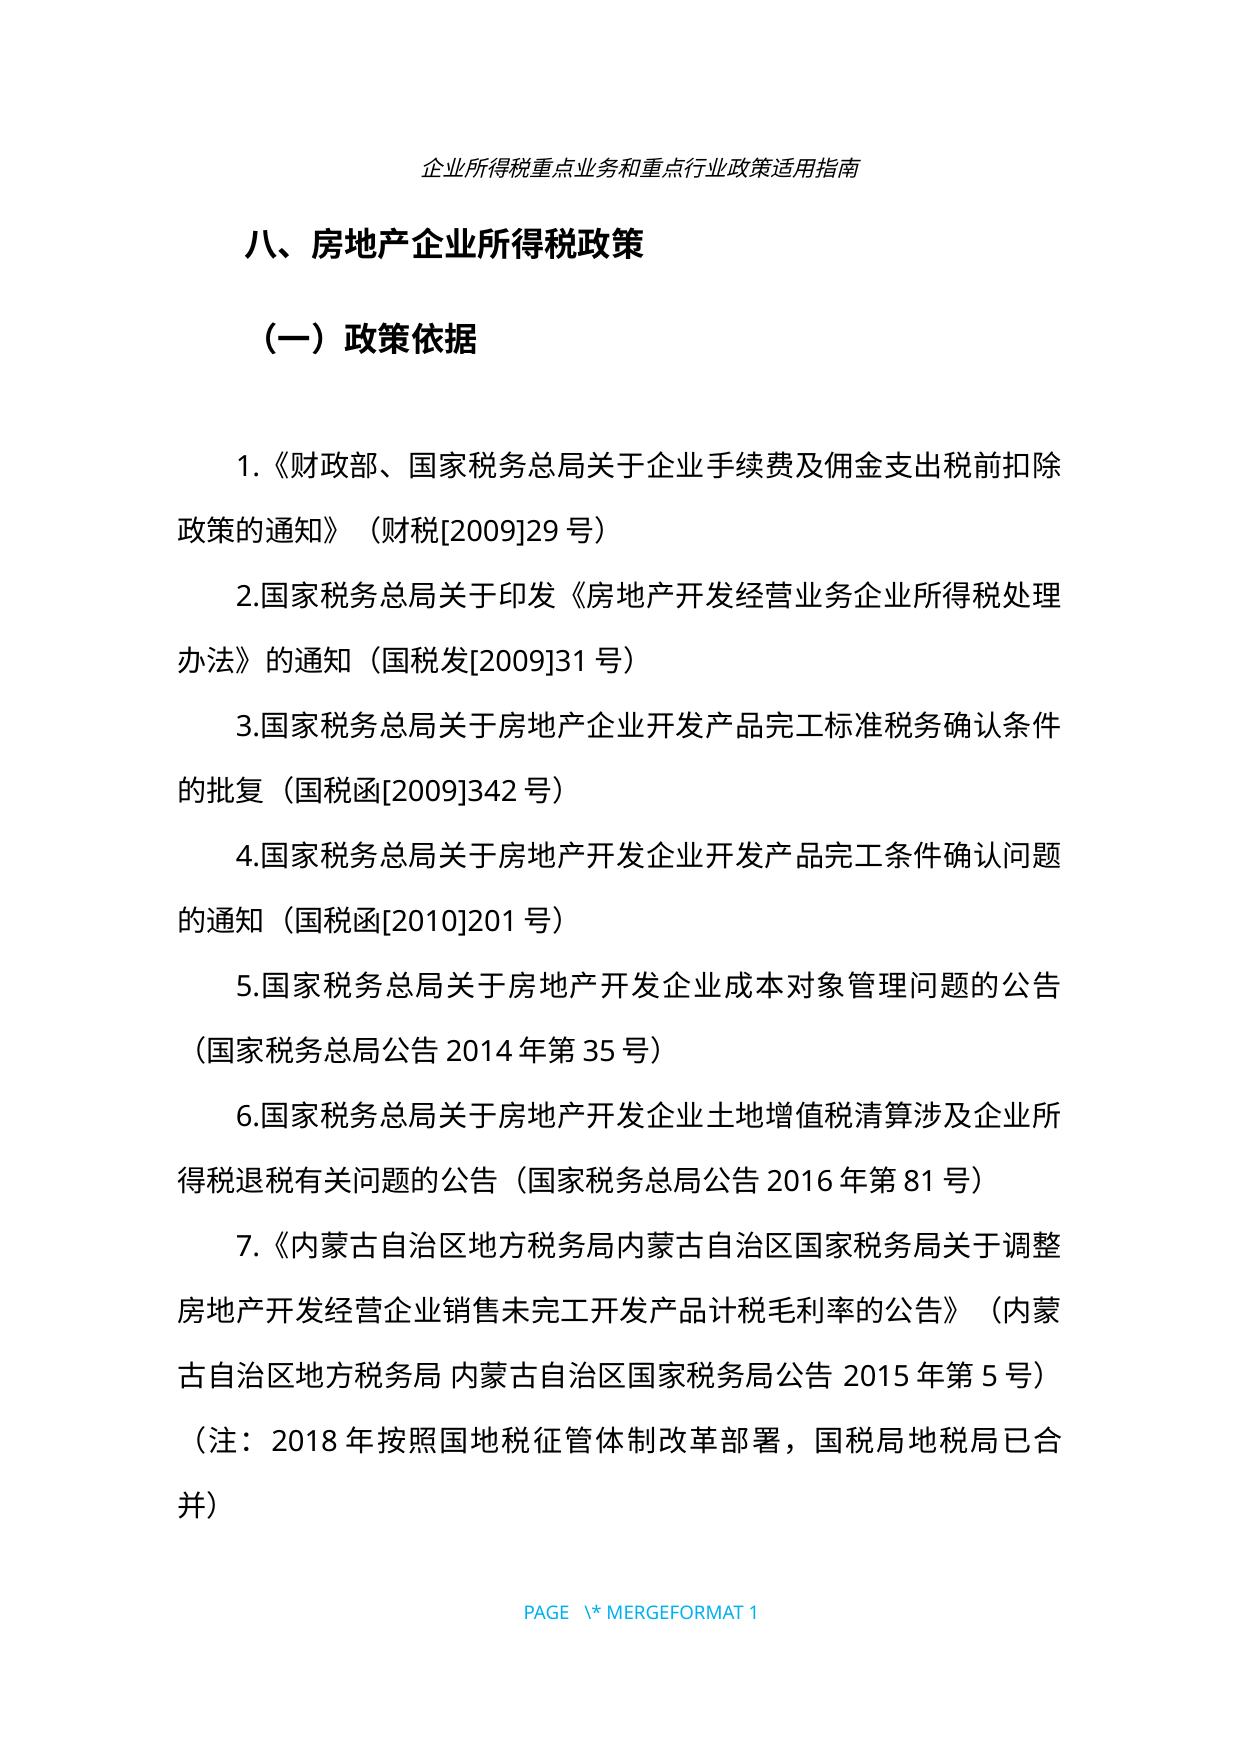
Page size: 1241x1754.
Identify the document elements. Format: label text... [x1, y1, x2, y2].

text 5.国家税务总局关于房地产开发企业成本对象管理问题的公告（国家税务总局公告2014年第35号） [177, 951, 1063, 1081]
text 1.《财政部、国家税务总局关于企业手续费及佣金支出税前扣除政策的通知》（财税[2009]29号） [177, 431, 1063, 561]
text 6.国家税务总局关于房地产开发企业土地增值税清算涉及企业所得税退税有关问题的公告（国家税务总局公告2016年第81号） [177, 1081, 1063, 1211]
subtitle 八、房地产企业所得税政策 [177, 210, 1063, 275]
text 4.国家税务总局关于房地产开发企业开发产品完工条件确认问题的通知（国税函[2010]201号） [177, 821, 1063, 951]
subtitle （一）政策依据 [177, 304, 1063, 369]
text 3.国家税务总局关于房地产企业开发产品完工标准税务确认条件的批复（国税函[2009]342号） [177, 691, 1063, 821]
text 2.国家税务总局关于印发《房地产开发经营业务企业所得税处理办法》的通知（国税发[2009]31号） [177, 561, 1063, 691]
text 7.《内蒙古自治区地方税务局内蒙古自治区国家税务局关于调整房地产开发经营企业销售未完工开发产品计税毛利率的公告》（内蒙古自治区地方税务局 内蒙古自治区国家税务局公告2015年第5号）（注：2018年按照国地税征管体制改革部署，国税局地税局已合并） [177, 1211, 1063, 1536]
